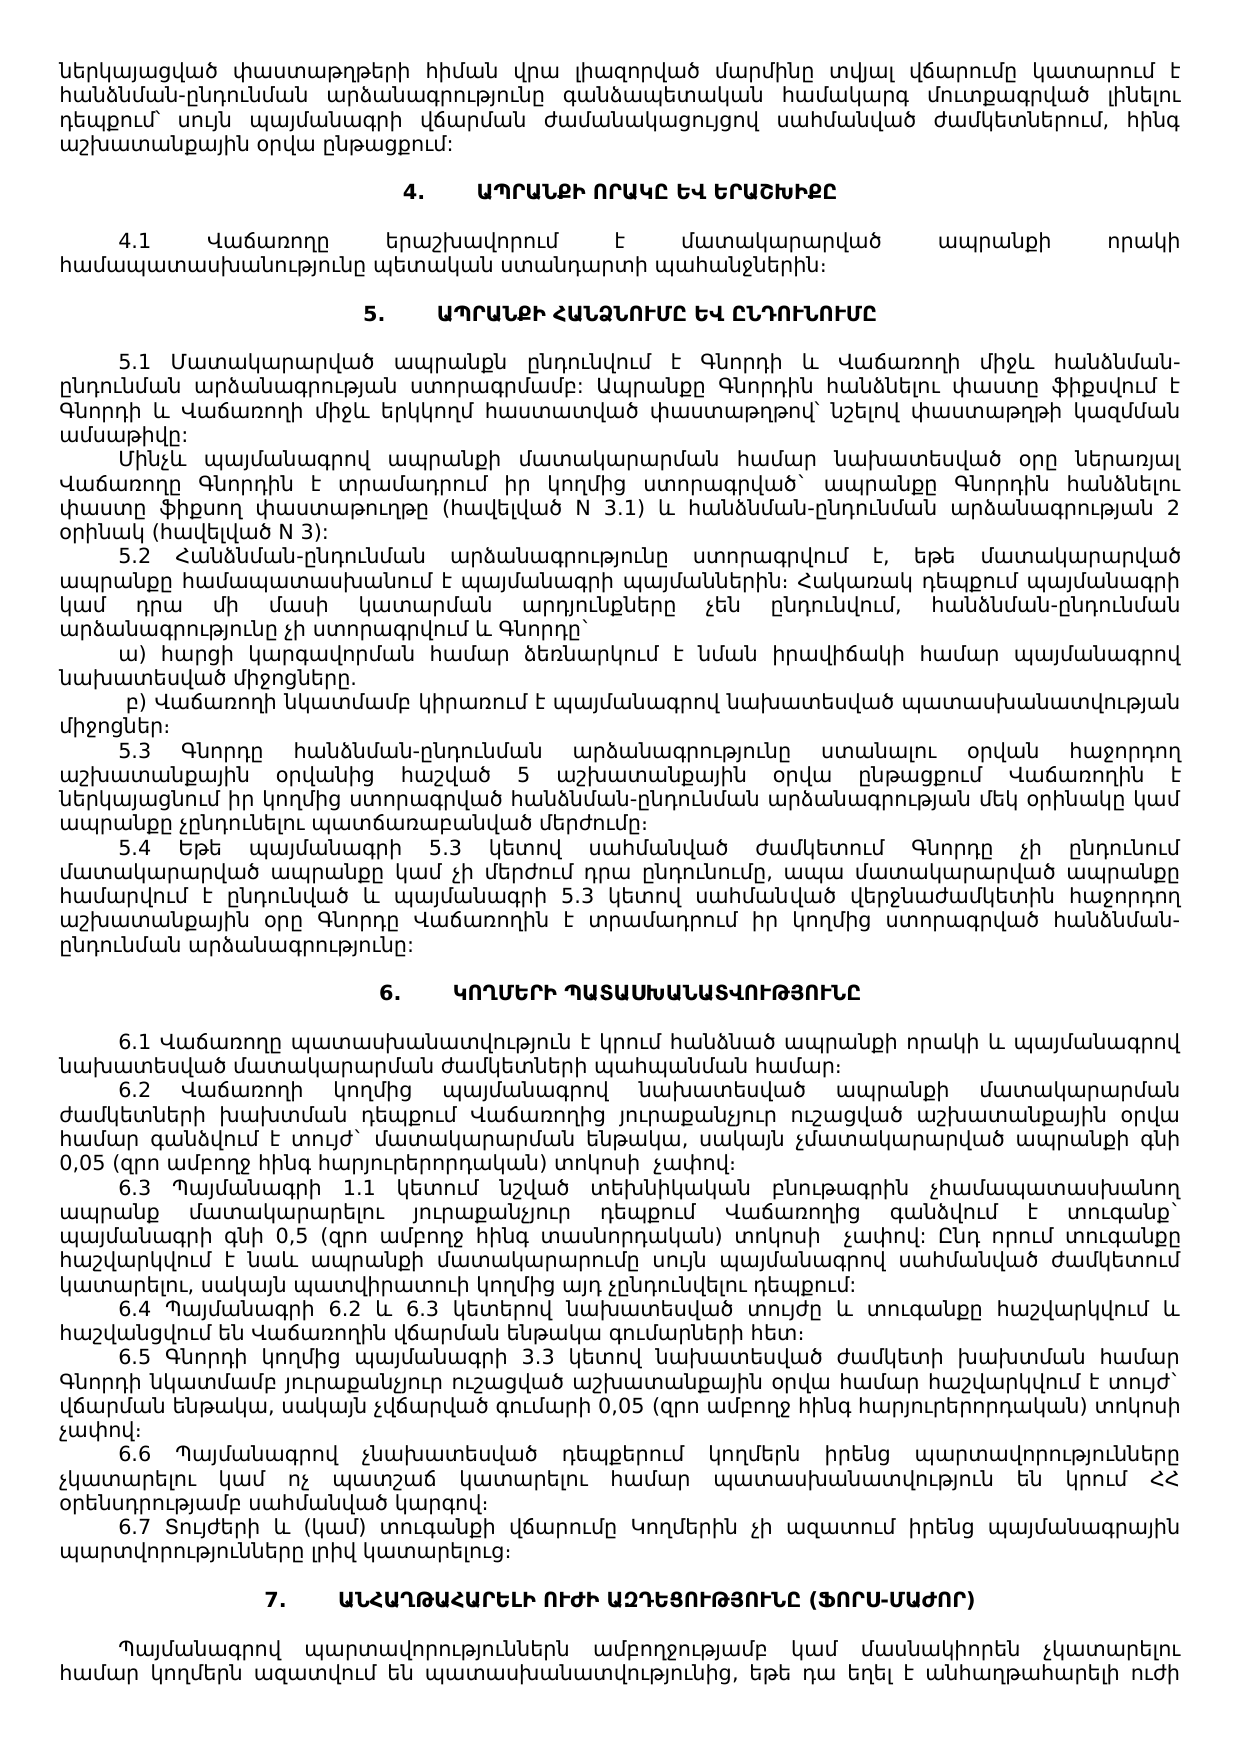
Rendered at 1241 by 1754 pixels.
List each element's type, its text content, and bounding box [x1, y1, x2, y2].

text 5.4 Եթե պայմանագրի 5.3 կետով սահմանված ժամկետում Գնորդը չի ընդունում մատակարարված ապրանքը կամ չի մերժում դրա ընդունումը, ապա մատակարարված ապրանքը համարվում է ընդունված և պայմանագրի 5.3 կետով սահմանված վերջնաժամկետին հաջորդող աշխատանքային օրը Գնորդը Վաճառողին է տրամադրում իր կողմից ստորագրված հանձնման-ընդունման արձանագրությունը: [59, 836, 1181, 957]
text 4.1 Վաճառողը երաշխավորում է մատակարարված ապրանքի որակի համապատասխանությունը պետական ստանդարտի պահանջներին։ [59, 229, 1181, 277]
text 6.7 Տույժերի և (կամ) տուգանքի վճարումը Կողմերին չի ազատում իրենց պայմանագրային պարտվորությունները լրիվ կատարելուց։ [59, 1515, 1181, 1564]
text 6.5 Գնորդի կողմից պայմանագրի 3.3 կետով նախատեսված ժամկետի խախտման համար Գնորդի նկատմամբ յուրաքանչյուր ուշացված աշխատանքային օրվա համար հաշվարկվում է տույժ` վճարման ենթակա, սակայն չվճարված գումարի 0,05 (զրո ամբողջ հինգ հարյուրերորդական) տոկոսի չափով։ [59, 1345, 1181, 1442]
text 6.3 Պայմանագրի 1.1 կետում նշված տեխնիկական բնութագրին չհամապատասխանող ապրանք մատակարարելու յուրաքանչյուր դեպքում Վաճառողից գանձվում է տուգանք` պայմանագրի գնի 0,5 (զրո ամբողջ հինգ տասնորդական) տոկոսի չափով: Ընդ որում տուգանքը հաշվարկվում է նաև ապրանքի մատակարարումը սույն պայմանագրով սահմանված ժամկետում կատարելու, սակայն պատվիրատուի կողմից այդ չընդունվելու դեպքում: [59, 1176, 1181, 1297]
list ԿՈՂՄԵՐԻ ՊԱՏԱՍԽԱՆԱՏՎՈՒԹՅՈՒՆԸ [59, 981, 1181, 1006]
text 6.1 Վաճառողը պատասխանատվություն է կրում հանձնած ապրանքի որակի և պայմանագրով նախատեսված մատակարարման ժամկետների պահպանման համար։ [59, 1030, 1181, 1078]
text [59, 59, 1181, 156]
text 5.1 Մատակարարված ապրանքն ընդունվում է Գնորդի և Վաճառողի միջև հանձնման-ընդունման արձանագրության ստորագրմամբ: Ապրանքը Գնորդին հանձնելու փաստը ֆիքսվում է Գնորդի և Վաճառողի միջև երկկողմ հաստատված փաստաթղթով՝ նշելով փաստաթղթի կազմման ամսաթիվը: [59, 350, 1181, 447]
list ԱՆՀԱՂԹԱՀԱՐԵԼԻ ՈՒԺԻ ԱԶԴԵՑՈՒԹՅՈՒՆԸ (ՖՈՐՍ-ՄԱԺՈՐ) [59, 1588, 1181, 1612]
text բ) Վաճառողի նկատմամբ կիրառում է պայմանագրով նախատեսված պատասխանատվության միջոցներ։ [59, 690, 1181, 739]
text 5.3 Գնորդը հանձնման-ընդունման արձանագրությունը ստանալու օրվան հաջորդող աշխատանքային օրվանից հաշված 5 աշխատանքային օրվա ընթացքում Վաճառողին է ներկայացնում իր կողմից ստորագրված հանձնման-ընդունման արձանագրության մեկ օրինակը կամ ապրանքը չընդունելու պատճառաբանված մերժումը։ [59, 739, 1181, 836]
list ԱՊՐԱՆՔԻ ՀԱՆՁՆՈՒՄԸ ԵՎ ԸՆԴՈՒՆՈՒՄԸ [59, 302, 1181, 326]
text 5.2 Հանձնման-ընդունման արձանագրությունը ստորագրվում է, եթե մատակարարված ապրանքը համապատասխանում է պայմանագրի պայմաններին։ Հակառակ դեպքում պայմանագրի կամ դրա մի մասի կատարման արդյունքները չեն ընդունվում, հանձնման-ընդունման արձանագրությունը չի ստորագրվում և Գնորդը` [59, 544, 1181, 642]
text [59, 1637, 1181, 1685]
text 6.4 Պայմանագրի 6.2 և 6.3 կետերով նախատեսված տույժը և տուգանքը հաշվարկվում և հաշվանցվում են Վաճառողին վճարման ենթակա գումարների հետ։ [59, 1297, 1181, 1345]
text 6.2 Վաճառողի կողմից պայմանագրով նախատեսված ապրանքի մատակարարման ժամկետների խախտման դեպքում Վաճառողից յուրաքանչյուր ուշացված աշխատանքային օրվա համար գանձվում է տույժ` մատակարարման ենթակա, սակայն չմատակարարված ապրանքի գնի 0,05 (զրո ամբողջ հինգ հարյուրերորդական) տոկոսի չափով։ [59, 1078, 1181, 1176]
text ա) հարցի կարգավորման համար ձեռնարկում է նման իրավիճակի համար պայմանագրով նախատեսված միջոցները. [59, 642, 1181, 690]
text 6.6 Պայմանագրով չնախատեսված դեպքերում կողմերն իրենց պարտավորությունները չկատարելու կամ ոչ պատշաճ կատարելու համար պատասխանատվություն են կրում ՀՀ օրենսդրությամբ սահմանված կարգով։ [59, 1442, 1181, 1515]
list ԱՊՐԱՆՔԻ ՈՐԱԿԸ ԵՎ ԵՐԱՇԽԻՔԸ [59, 180, 1181, 205]
text Մինչև պայմանագրով ապրանքի մատակարարման համար նախատեսված օրը ներառյալ Վաճառողը Գնորդին է տրամադրում իր կողմից ստորագրված` ապրանքը Գնորդին հանձնելու փաստը ֆիքսող փաստաթուղթը (հավելված N 3.1) և հանձնման-ընդունման արձանագրության 2 օրինակ (հավելված N 3): [59, 447, 1181, 544]
